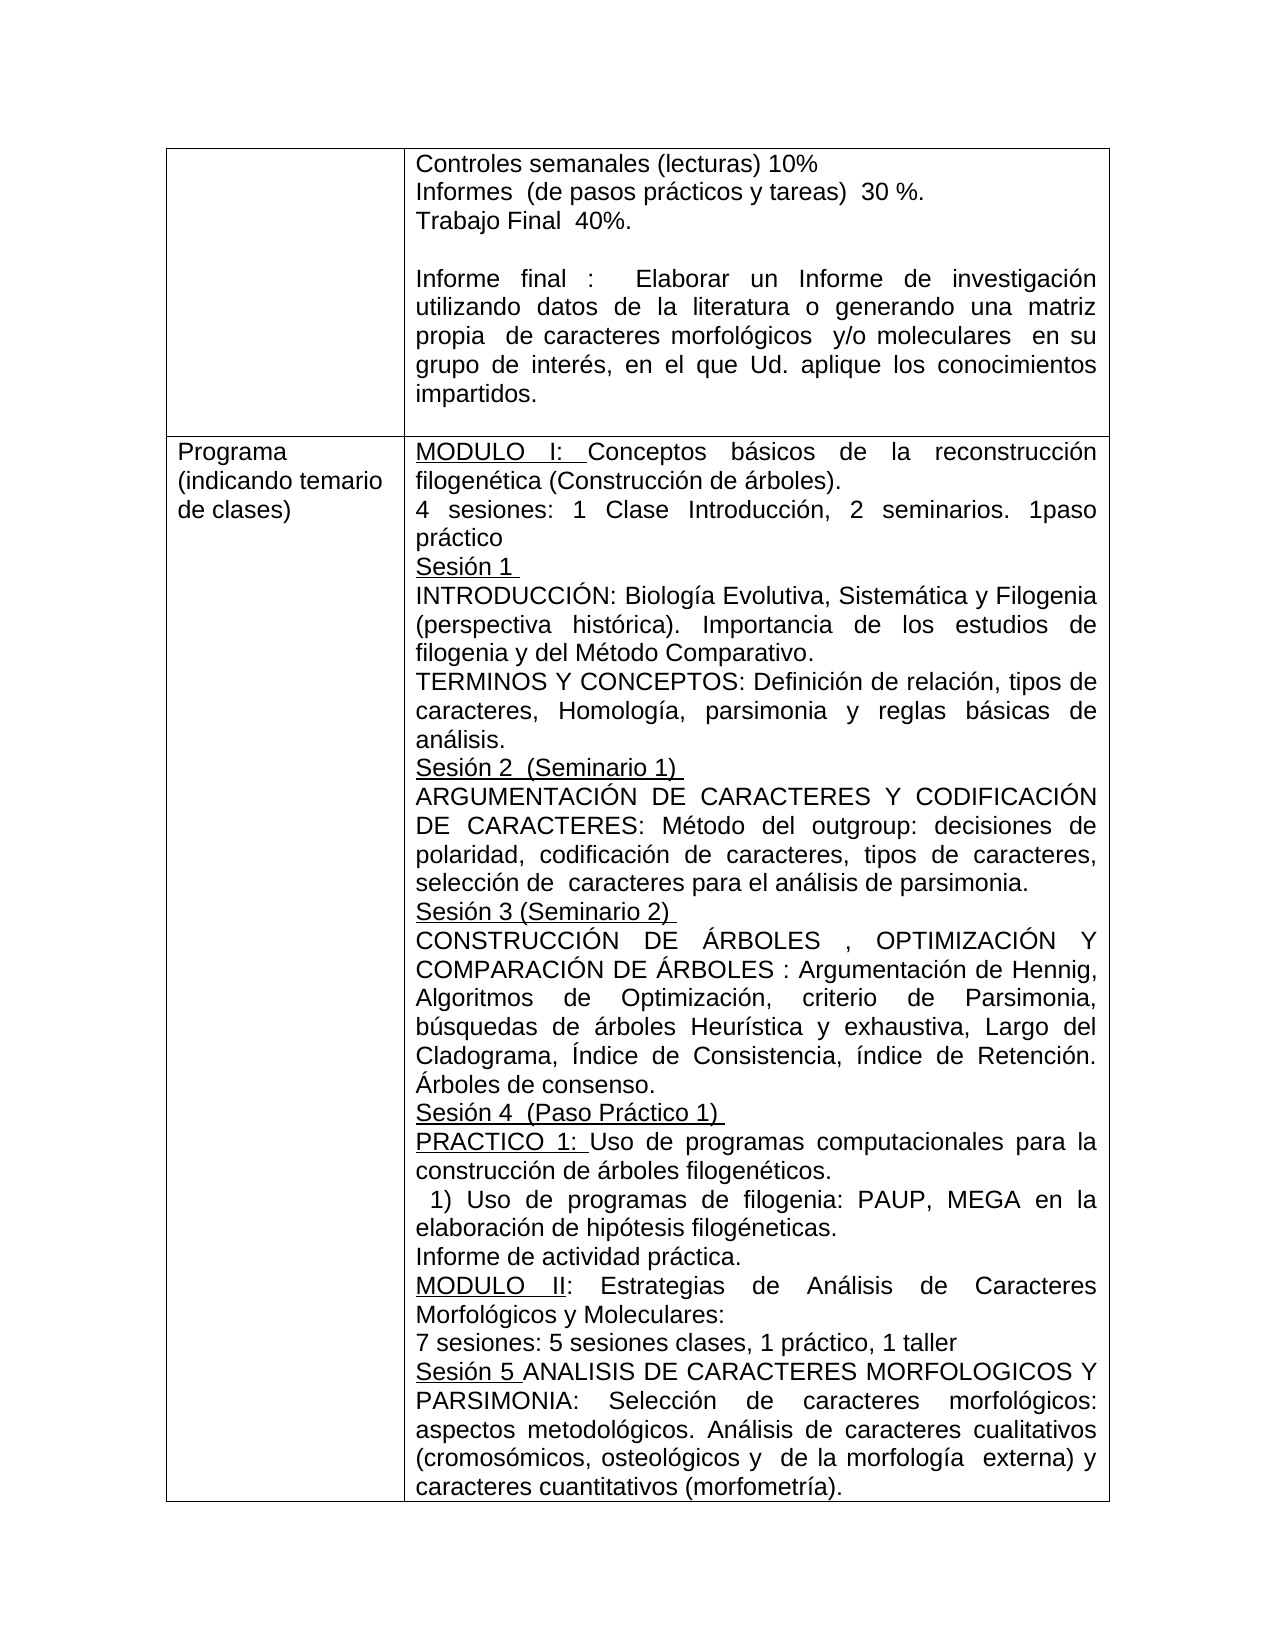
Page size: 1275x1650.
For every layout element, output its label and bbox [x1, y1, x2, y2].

table_cell [167, 149, 404, 436]
table_cell [405, 437, 1109, 1501]
table_cell [405, 149, 1109, 436]
table_cell [167, 437, 404, 1501]
